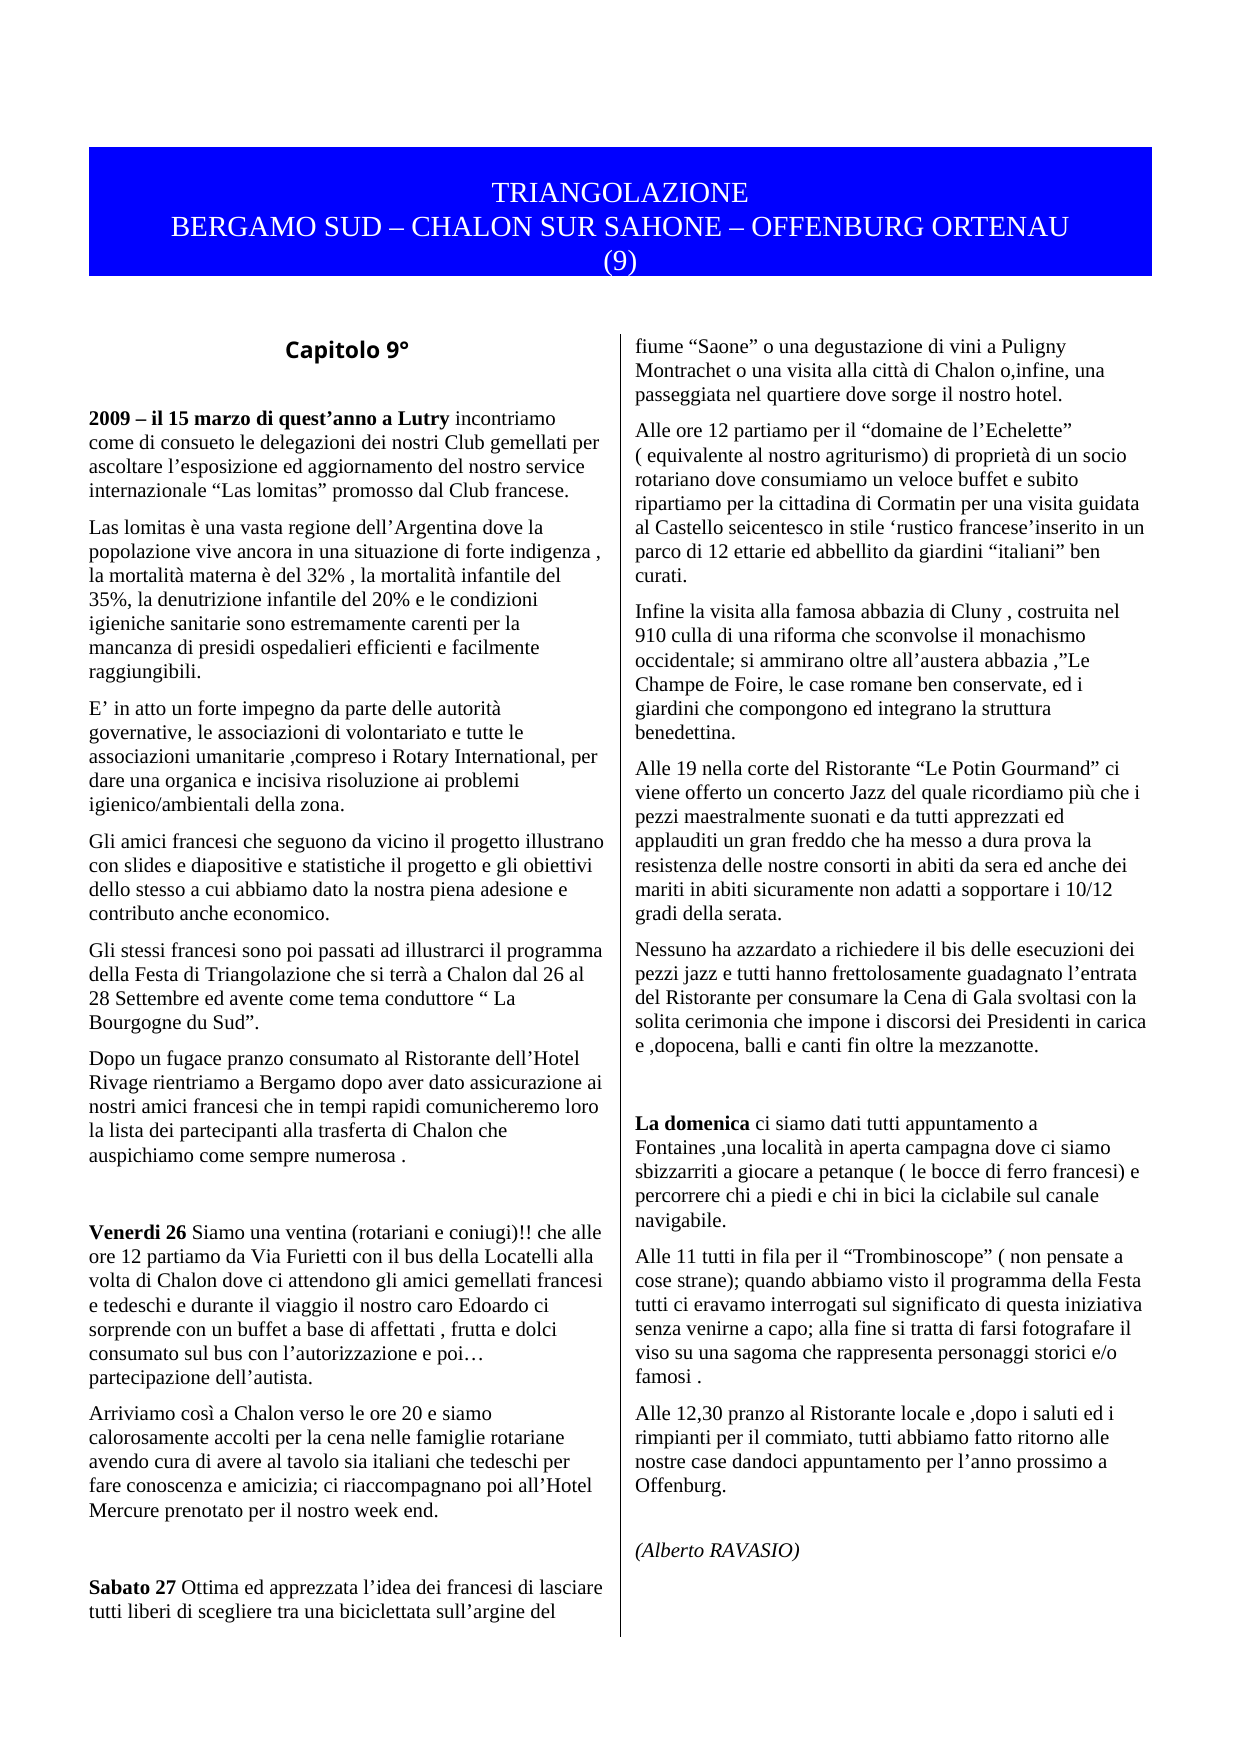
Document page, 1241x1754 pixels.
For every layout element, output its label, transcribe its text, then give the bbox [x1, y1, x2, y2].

text E’ in atto un forte impegno da parte delle autorità governative, le associazioni di volontariato e tutte le associazioni umanitarie ,compreso i Rotary International, per dare una organica e incisiva risoluzione ai problemi igienico/ambientali della zona. [89, 696, 605, 816]
text Venerdi 26 Siamo una ventina (rotariani e coniugi)!! che alle ore 12 partiamo da Via Furietti con il bus della Locatelli alla volta di Chalon dove ci attendono gli amici gemellati francesi e tedeschi e durante il viaggio il nostro caro Edoardo ci sorprende con un buffet a base di affettati , frutta e dolci consumato sul bus con l’autorizzazione e poi… partecipazione dell’autista. [89, 1220, 605, 1389]
text Capitolo 9° [89, 334, 605, 365]
text Alle 19 nella corte del Ristorante “Le Potin Gourmand” ci viene offerto un concerto Jazz del quale ricordiamo più che i pezzi maestralmente suonati e da tutti apprezzati ed applauditi un gran freddo che ha messo a dura prova la resistenza delle nostre consorti in abiti da sera ed anche dei mariti in abiti sicuramente non adatti a sopportare i 10/12 gradi della serata. [635, 756, 1152, 925]
text La domenica ci siamo dati tutti appuntamento a Fontaines ,una località in aperta campagna dove ci siamo sbizzarriti a giocare a petanque ( le bocce di ferro francesi) e percorrere chi a piedi e chi in bici la ciclabile sul canale navigabile. [635, 1111, 1152, 1232]
text Gli amici francesi che seguono da vicino il progetto illustrano con slides e diapositive e statistiche il progetto e gli obiettivi dello stesso a cui abbiamo dato la nostra piena adesione e contributo anche economico. [89, 829, 605, 925]
text TRIANGOLAZIONE [89, 176, 1152, 209]
text Sabato 27 Ottima ed apprezzata l’idea dei francesi di lasciare tutti liberi di scegliere tra una biciclettata sull’argine del fiume “Saone” o una degustazione di vini a Puligny Montrachet o una visita alla città di Chalon o,infine, una passeggiata nel quartiere dove sorge il nostro hotel. [635, 334, 1152, 406]
text Nessuno ha azzardato a richiedere il bis delle esecuzioni dei pezzi jazz e tutti hanno frettolosamente guadagnato l’entrata del Ristorante per consumare la Cena di Gala svoltasi con la solita cerimonia che impone i discorsi dei Presidenti in carica e ,dopocena, balli e canti fin oltre la mezzanotte. [635, 937, 1152, 1057]
text (Alberto RAVASIO) [635, 1538, 1152, 1562]
text Dopo un fugace pranzo consumato al Ristorante dell’Hotel Rivage rientriamo a Bergamo dopo aver dato assicurazione ai nostri amici francesi che in tempi rapidi comunicheremo loro la lista dei partecipanti alla trasferta di Chalon che auspichiamo come sempre numerosa . [89, 1046, 605, 1167]
text Alle 12,30 pranzo al Ristorante locale e ,dopo i saluti ed i rimpianti per il commiato, tutti abbiamo fatto ritorno alle nostre case dandoci appuntamento per l’anno prossimo a Offenburg. [635, 1401, 1152, 1497]
text Infine la visita alla famosa abbazia di Cluny , costruita nel 910 culla di una riforma che sconvolse il monachismo occidentale; si ammirano oltre all’austera abbazia ,”Le Champe de Foire, le case romane ben conservate, ed i giardini che compongono ed integrano la struttura benedettina. [635, 599, 1152, 744]
text Las lomitas è una vasta regione dell’Argentina dove la popolazione vive ancora in una situazione di forte indigenza , la mortalità materna è del 32% , la mortalità infantile del 35%, la denutrizione infantile del 20% e le condizioni igieniche sanitarie sono estremamente carenti per la mancanza di presidi ospedalieri efficienti e facilmente raggiungibili. [89, 515, 605, 683]
text (9) [89, 243, 1152, 276]
text BERGAMO SUD – CHALON SUR SAHONE – OFFENBURG ORTENAU [89, 209, 1152, 243]
text Alle ore 12 partiamo per il “domaine de l’Echelette” ( equivalente al nostro agriturismo) di proprietà di un socio rotariano dove consumiamo un veloce buffet e subito ripartiamo per la cittadina di Cormatin per una visita guidata al Castello seicentesco in stile ‘rustico francese’inserito in un parco di 12 ettarie ed abbellito da giardini “italiani” ben curati. [635, 418, 1152, 587]
text Alle 11 tutti in fila per il “Trombinoscope” ( non pensate a cose strane); quando abbiamo visto il programma della Festa tutti ci eravamo interrogati sul significato di questa iniziativa senza venirne a capo; alla fine si tratta di farsi fotografare il viso su una sagoma che rappresenta personaggi storici e/o famosi . [635, 1244, 1152, 1388]
text Arriviamo così a Chalon verso le ore 20 e siamo calorosamente accolti per la cena nelle famiglie rotariane avendo cura di avere al tavolo sia italiani che tedeschi per fare conoscenza e amicizia; ci riaccompagnano poi all’Hotel Mercure prenotato per il nostro week end. [89, 1401, 605, 1522]
text Sabato 27 Ottima ed apprezzata l’idea dei francesi di lasciare tutti liberi di scegliere tra una biciclettata sull’argine del fiume “Saone” o una degustazione di vini a Puligny Montrachet o una visita alla città di Chalon o,infine, una passeggiata nel quartiere dove sorge il nostro hotel. [89, 1575, 605, 1623]
text Gli stessi francesi sono poi passati ad illustrarci il programma della Festa di Triangolazione che si terrà a Chalon dal 26 al 28 Settembre ed avente come tema conduttore “ La Bourgogne du Sud”. [89, 937, 605, 1034]
text 2009 – il 15 marzo di quest’anno a Lutry incontriamo come di consueto le delegazioni dei nostri Club gemellati per ascoltare l’esposizione ed aggiornamento del nostro service internazionale “Las lomitas” promosso dal Club francese. [89, 406, 605, 502]
